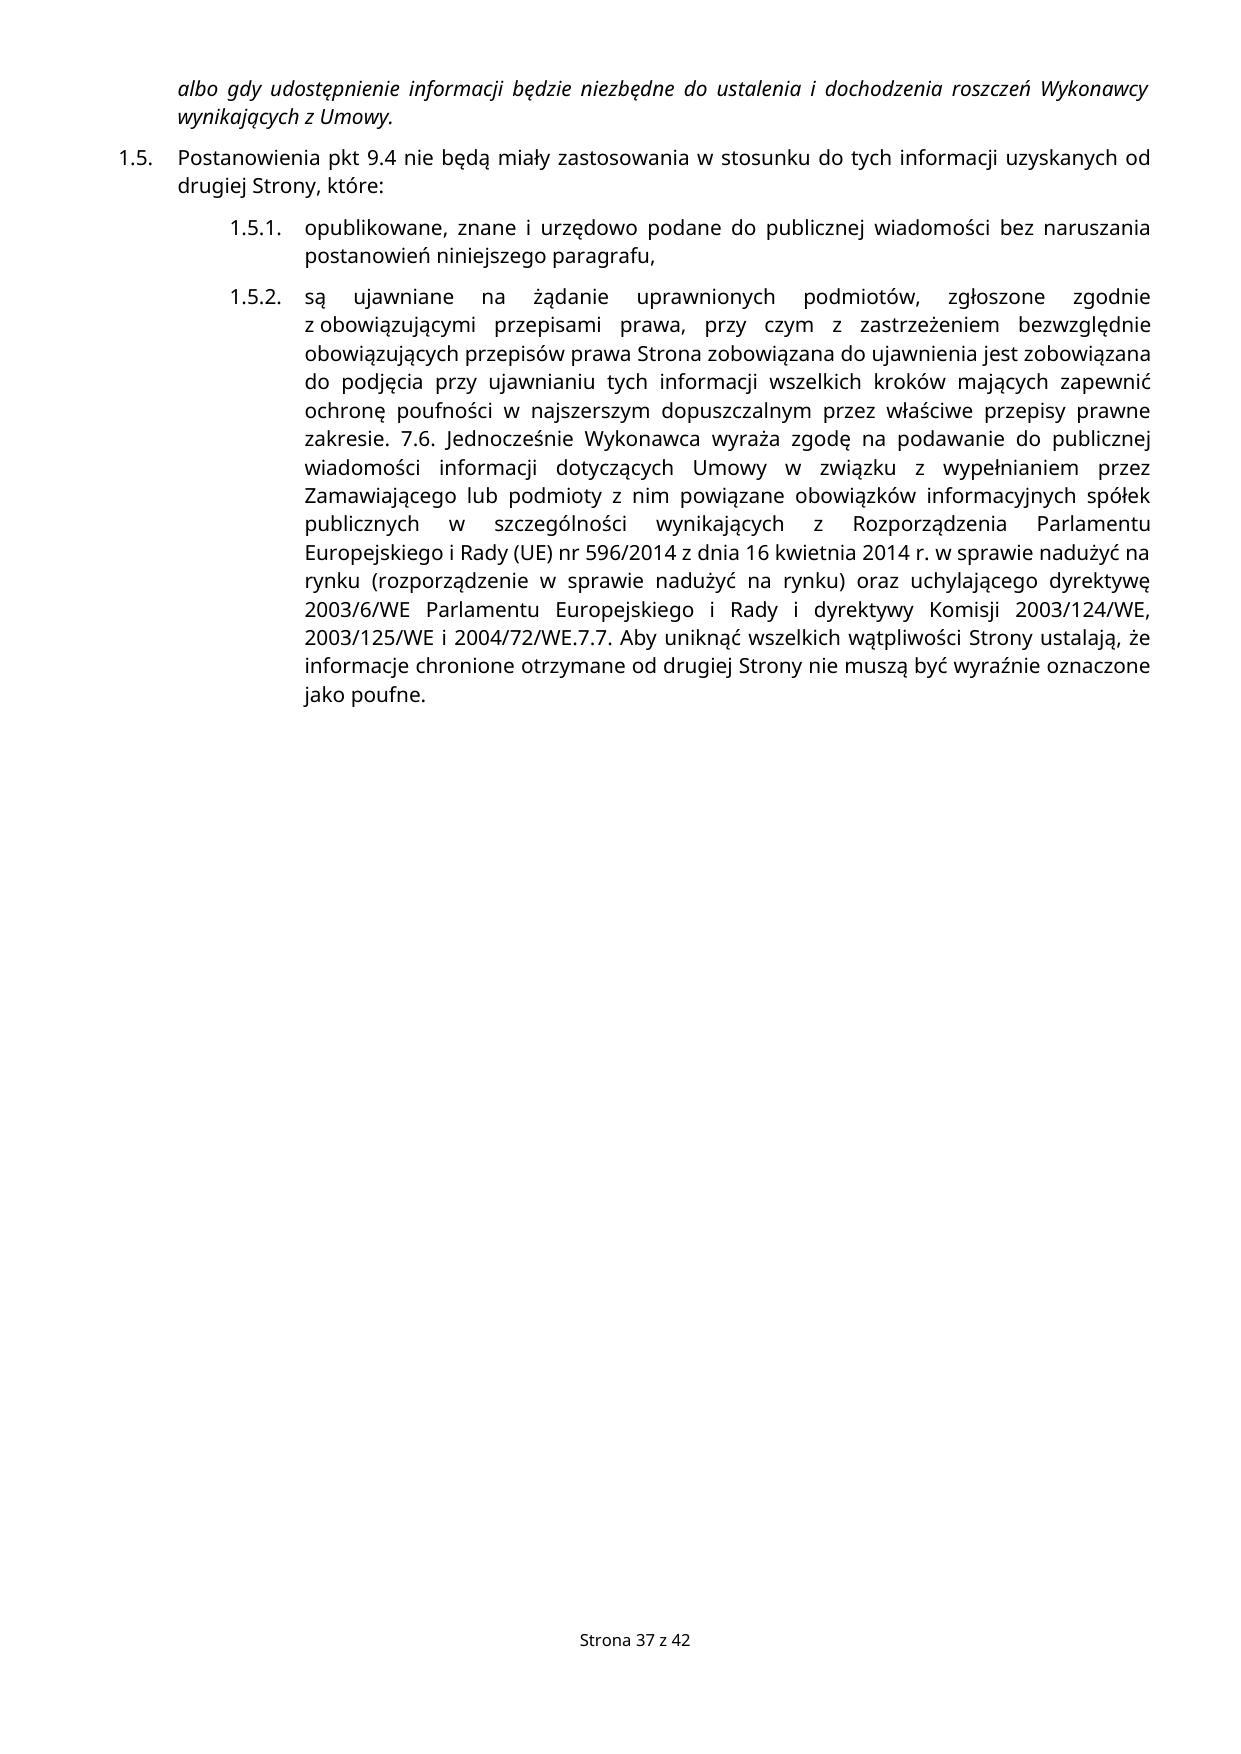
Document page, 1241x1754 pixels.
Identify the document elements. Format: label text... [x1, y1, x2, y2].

list są ujawniane na żądanie uprawnionych podmiotów, zgłoszone zgodnie z obowiązującymi przepisami prawa, przy czym z zastrzeżeniem bezwzględnie obowiązujących przepisów prawa Strona zobowiązana do ujawnienia jest zobowiązana do podjęcia przy ujawnianiu tych informacji wszelkich kroków mających zapewnić ochronę poufności w najszerszym dopuszczalnym przez właściwe przepisy prawne zakresie. 7.6. Jednocześnie Wykonawca wyraża zgodę na podawanie do publicznej wiadomości informacji dotyczących Umowy w związku z wypełnianiem przez Zamawiającego lub podmioty z nim powiązane obowiązków informacyjnych spółek publicznych w szczególności wynikających z Rozporządzenia Parlamentu Europejskiego i Rady (UE) nr 596/2014 z dnia 16 kwietnia 2014 r. w sprawie nadużyć na rynku (rozporządzenie w sprawie nadużyć na rynku) oraz uchylającego dyrektywę 2003/6/WE Parlamentu Europejskiego i Rady i dyrektywy Komisji 2003/124/WE, 2003/125/WE i 2004/72/WE.7.7. Aby uniknąć wszelkich wątpliwości Strony ustalają, że informacje chronione otrzymane od drugiej Strony nie muszą być wyraźnie oznaczone jako poufne. [229, 282, 1152, 708]
list Postanowienia pkt 9.4 nie będą miały zastosowania w stosunku do tych informacji uzyskanych od drugiej Strony, które: [118, 143, 1152, 200]
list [118, 74, 1152, 131]
list opublikowane, znane i urzędowo podane do publicznej wiadomości bez naruszania postanowień niniejszego paragrafu, [229, 213, 1152, 269]
